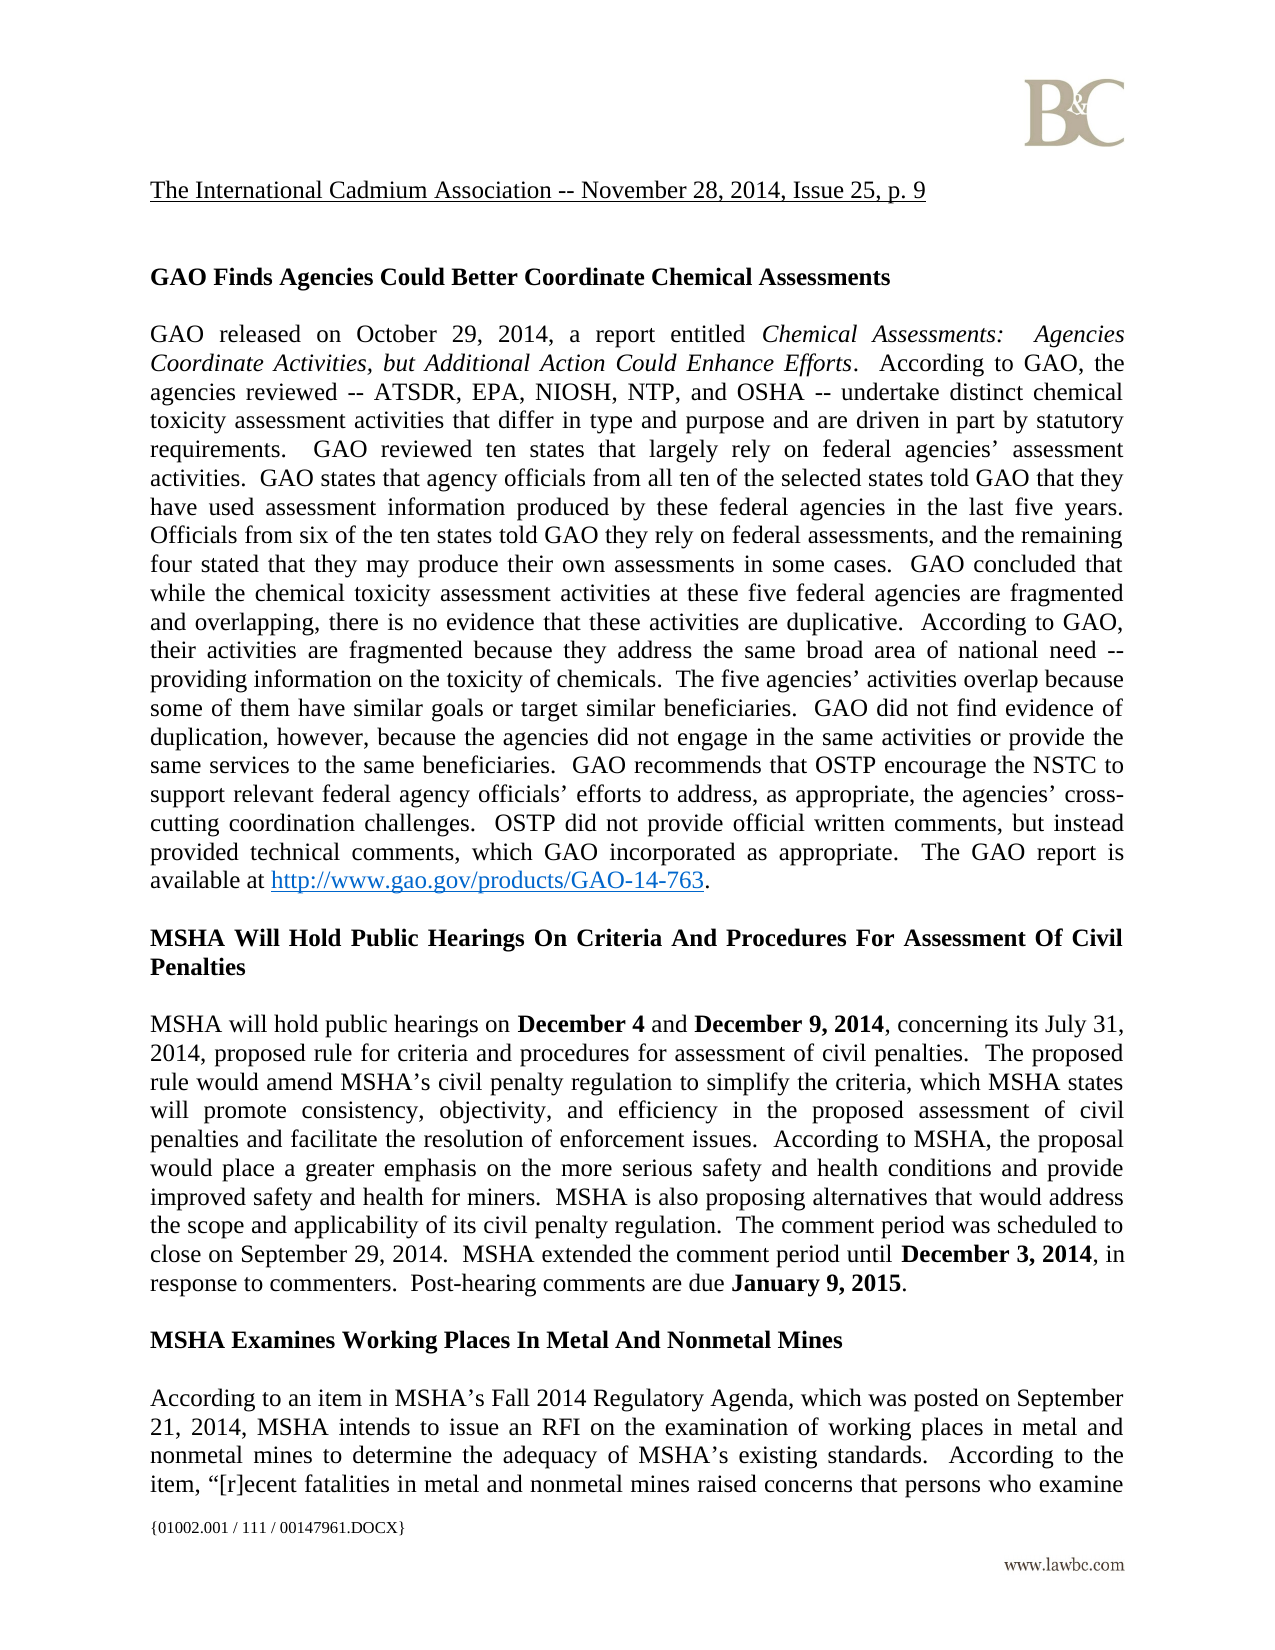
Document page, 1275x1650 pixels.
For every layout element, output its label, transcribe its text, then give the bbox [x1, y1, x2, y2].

picture [1000, 1555, 1125, 1575]
text GAO Finds Agencies Could Better Coordinate Chemical Assessments [150, 262, 1125, 291]
text GAO released on October 29, 2014, a report entitled Chemical Assessments: Agencies Coordinate Activities, but Additional Action Could Enhance Efforts. According to GAO, the agencies reviewed -- ATSDR, EPA, NIOSH, NTP, and OSHA -- undertake distinct chemical toxicity assessment activities that differ in type and purpose and are driven in part by statutory requirements. GAO reviewed ten states that largely rely on federal agencies’ assessment activities. GAO states that agency officials from all ten of the selected states told GAO that they have used assessment information produced by these federal agencies in the last five years. Officials from six of the ten states told GAO they rely on federal assessments, and the remaining four stated that they may produce their own assessments in some cases. GAO concluded that while the chemical toxicity assessment activities at these five federal agencies are fragmented and overlapping, there is no evidence that these activities are duplicative. According to GAO, their activities are fragmented because they address the same broad area of national need -- providing information on the toxicity of chemicals. The five agencies’ activities overlap because some of them have similar goals or target similar beneficiaries. GAO did not find evidence of duplication, however, because the agencies did not engage in the same activities or provide the same services to the same beneficiaries. GAO recommends that OSTP encourage the NSTC to support relevant federal agency officials’ efforts to address, as appropriate, the agencies’ cross-cutting coordination challenges. OSTP did not provide official written comments, but instead provided technical comments, which GAO incorporated as appropriate. The GAO report is available at http://www.gao.gov/products/GAO-14-763. [150, 319, 1125, 894]
text MSHA will hold public hearings on December 4 and December 9, 2014, concerning its July 31, 2014, proposed rule for criteria and procedures for assessment of civil penalties. The proposed rule would amend MSHA’s civil penalty regulation to simplify the criteria, which MSHA states will promote consistency, objectivity, and efficiency in the proposed assessment of civil penalties and facilitate the resolution of enforcement issues. According to MSHA, the proposal would place a greater emphasis on the more serious safety and health conditions and provide improved safety and health for miners. MSHA is also proposing alternatives that would address the scope and applicability of its civil penalty regulation. The comment period was scheduled to close on September 29, 2014. MSHA extended the comment period until December 3, 2014, in response to commenters. Post-hearing comments are due January 9, 2015. [150, 1009, 1125, 1297]
text MSHA Examines Working Places In Metal And Nonmetal Mines [150, 1326, 1125, 1354]
text MSHA Will Hold Public Hearings On Criteria And Procedures For Assessment Of Civil Penalties [150, 923, 1125, 981]
picture [1023, 75, 1125, 147]
